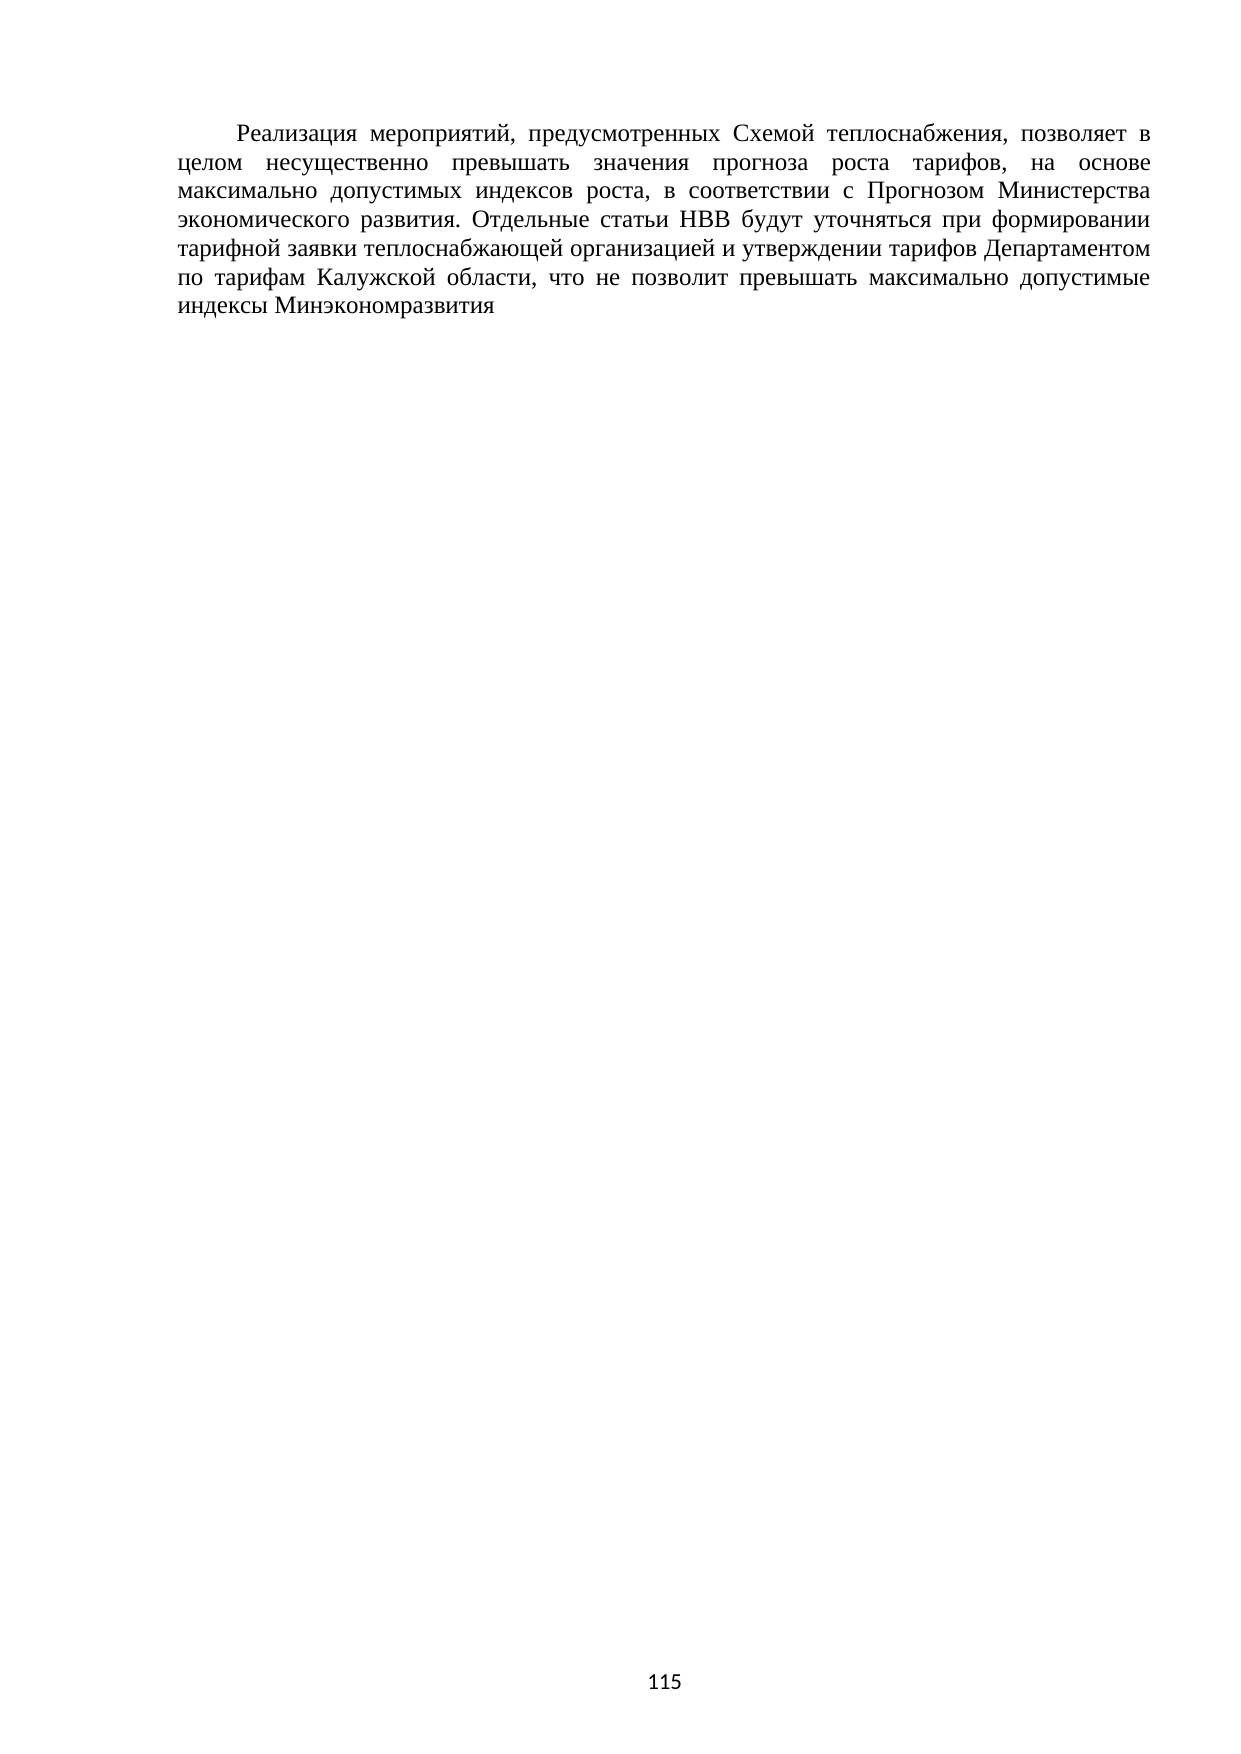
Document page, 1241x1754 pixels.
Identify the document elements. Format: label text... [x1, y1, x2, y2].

text Реализация мероприятий, предусмотренных Схемой теплоснабжения, позволяет в целом несущественно превышать значения прогноза роста тарифов, на основе максимально допустимых индексов роста, в соответствии с Прогнозом Министерства экономического развития. Отдельные статьи НВВ будут уточняться при формировании тарифной заявки теплоснабжающей организацией и утверждении тарифов Департаментом по тарифам Калужской области, что не позволит превышать максимально допустимые индексы Минэкономразвития [177, 118, 1152, 319]
